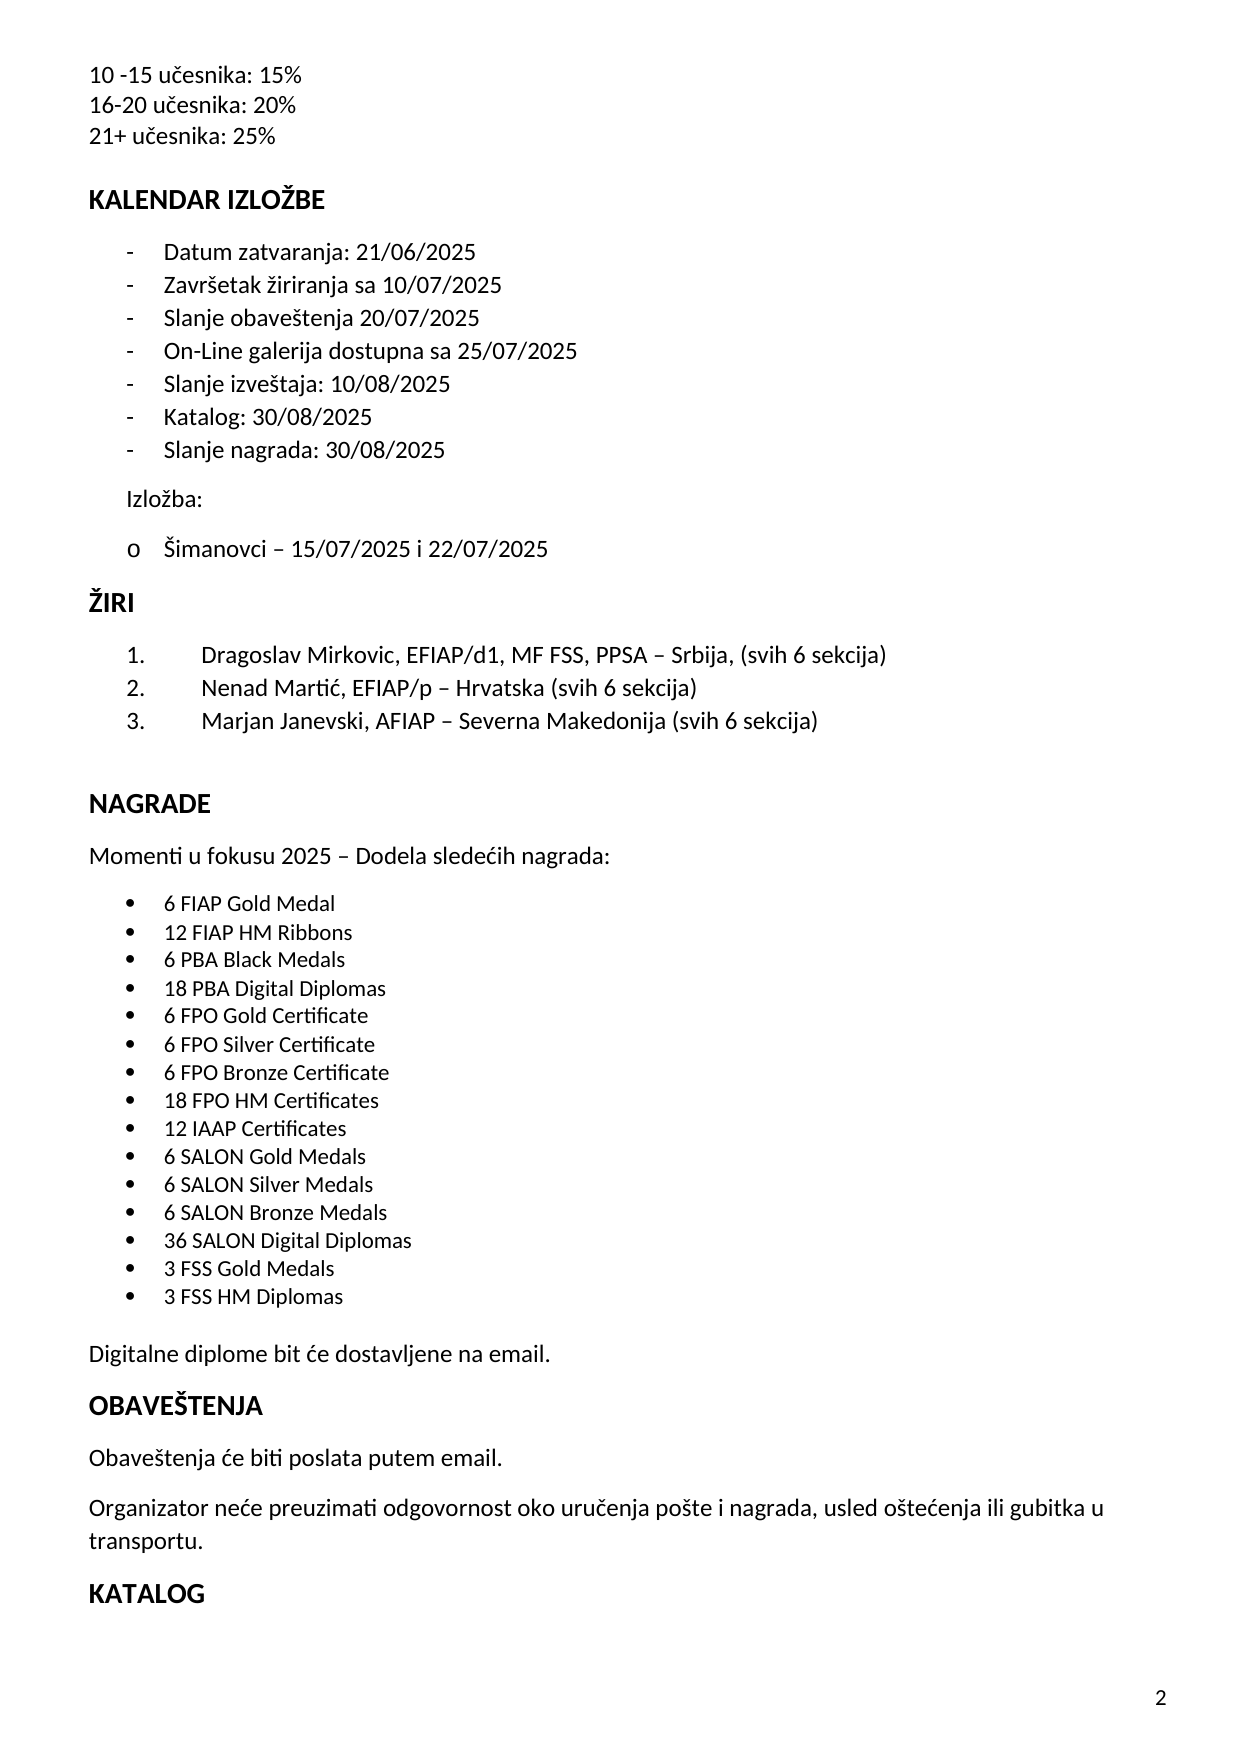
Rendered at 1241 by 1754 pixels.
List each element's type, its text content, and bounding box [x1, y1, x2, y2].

list Šimanovci – 15/07/2025 i 22/07/2025 [126, 533, 1167, 565]
list Slanje izveštaja: 10/08/2025 [126, 368, 1167, 398]
list Marjan Janevski, AFIAP – Severna Makedonija (svih 6 sekcija) [126, 705, 1167, 735]
list 3 FSS HM Diplomas [126, 1282, 1167, 1310]
text KALENDAR IZLOŽBE [89, 181, 1167, 217]
list 6 SALON Bronze Medals [126, 1198, 1167, 1226]
list 6 SALON Silver Medals [126, 1170, 1167, 1198]
list 6 FPO Bronze Certificate [126, 1058, 1167, 1086]
text KATALOG [89, 1575, 1167, 1610]
list 6 FPO Gold Certificate [126, 1002, 1167, 1030]
list Datum zatvaranja: 21/06/2025 [126, 236, 1167, 267]
text Izložba: [89, 483, 1167, 514]
text 10 -15 učesnika: 15% [89, 59, 1167, 89]
list 12 IAAP Certificates [126, 1114, 1167, 1142]
list 6 FIAP Gold Medal [126, 889, 1167, 918]
list Dragoslav Mirkovic, EFIAP/d1, MF FSS, PPSA – Srbija, (svih 6 sekcija) [126, 639, 1167, 669]
text Organizator neće preuzimati odgovornost oko uručenja pošte i nagrada, usled oštećenja ili gubitka u transportu. [89, 1492, 1167, 1556]
list 3 FSS Gold Medals [126, 1254, 1167, 1282]
list 6 FPO Silver Certificate [126, 1030, 1167, 1058]
text 21+ učesnika: 25% [89, 120, 1167, 151]
list Nenad Martić, EFIAP/p – Hrvatska (svih 6 sekcija) [126, 672, 1167, 702]
list Slanje nagrada: 30/08/2025 [126, 434, 1167, 464]
text NAGRADE [89, 785, 1167, 821]
text Momenti u fokusu 2025 – Dodela sledećih nagrada: [89, 840, 1167, 871]
text ŽIRI [89, 584, 1167, 619]
list Završetak žiriranja sa 10/07/2025 [126, 269, 1167, 300]
text Digitalne diplome bit će dostavljene na email. [89, 1338, 1167, 1368]
list 18 FPO HM Certificates [126, 1086, 1167, 1114]
list Katalog: 30/08/2025 [126, 401, 1167, 431]
list Slanje obaveštenja 20/07/2025 [126, 302, 1167, 333]
text OBAVEŠTENJA [89, 1387, 1167, 1423]
list On-Line galerija dostupna sa 25/07/2025 [126, 335, 1167, 366]
text Obaveštenja će biti poslata putem email. [89, 1443, 1167, 1473]
list 18 PBA Digital Diplomas [126, 974, 1167, 1002]
list 6 PBA Black Medals [126, 946, 1167, 974]
list 36 SALON Digital Diplomas [126, 1226, 1167, 1254]
list 12 FIAP HM Ribbons [126, 918, 1167, 946]
list 6 SALON Gold Medals [126, 1142, 1167, 1170]
text 16-20 učesnika: 20% [89, 89, 1167, 120]
